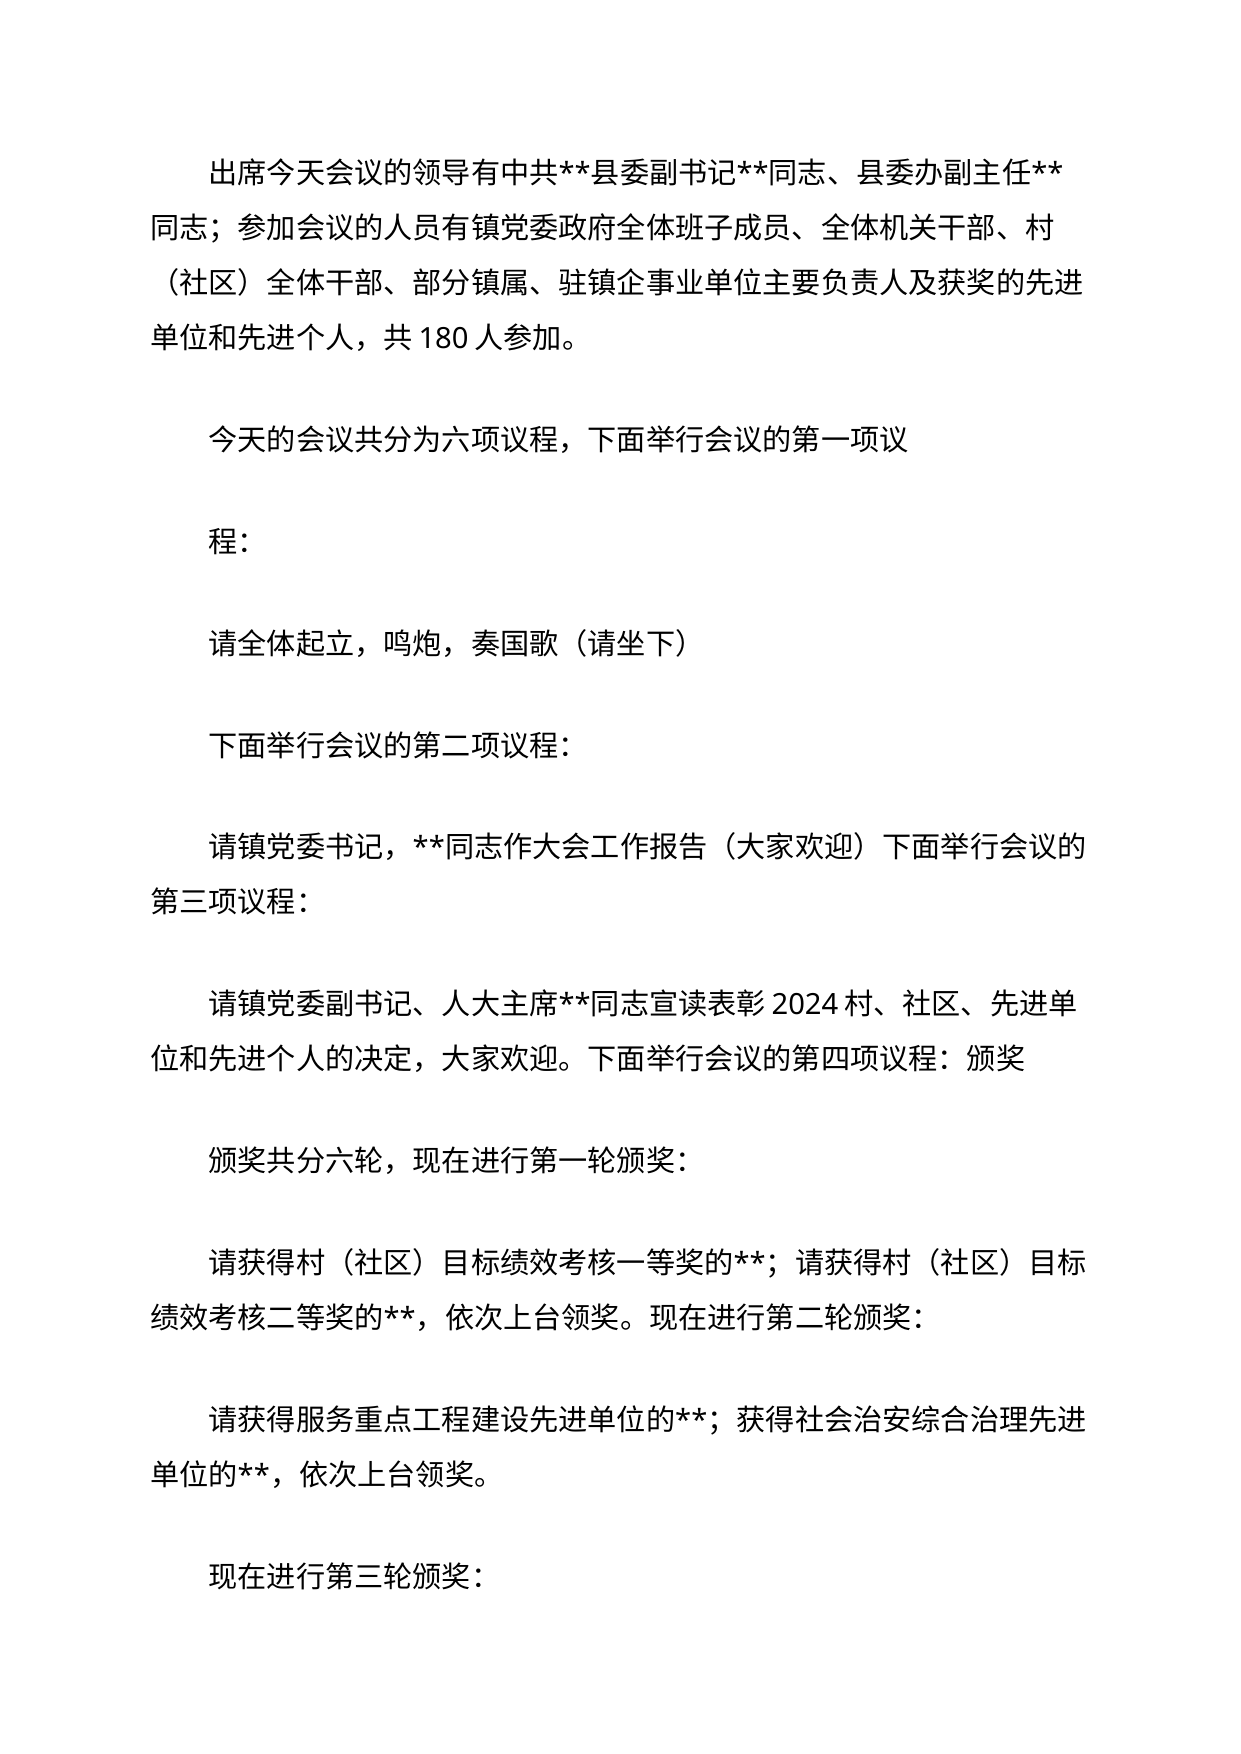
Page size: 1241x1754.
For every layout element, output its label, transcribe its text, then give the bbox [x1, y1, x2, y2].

text 颁奖共分六轮，现在进行第一轮颁奖： [150, 1137, 1090, 1180]
text 现在进行第三轮颁奖： [150, 1553, 1090, 1595]
text 出席今天会议的领导有中共**县委副书记**同志、县委办副主任**同志；参加会议的人员有镇党委政府全体班子成员、全体机关干部、村（社区）全体干部、部分镇属、驻镇企事业单位主要负责人及获奖的先进单位和先进个人，共180人参加。 [150, 150, 1090, 357]
text 请镇党委副书记、人大主席**同志宣读表彰2024村、社区、先进单位和先进个人的决定，大家欢迎。下面举行会议的第四项议程：颁奖 [150, 981, 1090, 1078]
text 请镇党委书记，**同志作大会工作报告（大家欢迎）下面举行会议的第三项议程： [150, 824, 1090, 921]
text 请全体起立，鸣炮，奏国歌（请坐下） [150, 620, 1090, 663]
text 下面举行会议的第二项议程： [150, 722, 1090, 764]
text 请获得服务重点工程建设先进单位的**；获得社会治安综合治理先进单位的**，依次上台领奖。 [150, 1396, 1090, 1493]
text 请获得村（社区）目标绩效考核一等奖的**；请获得村（社区）目标绩效考核二等奖的**，依次上台领奖。现在进行第二轮颁奖： [150, 1239, 1090, 1337]
text 今天的会议共分为六项议程，下面举行会议的第一项议 [150, 417, 1090, 459]
text 程： [150, 518, 1090, 561]
